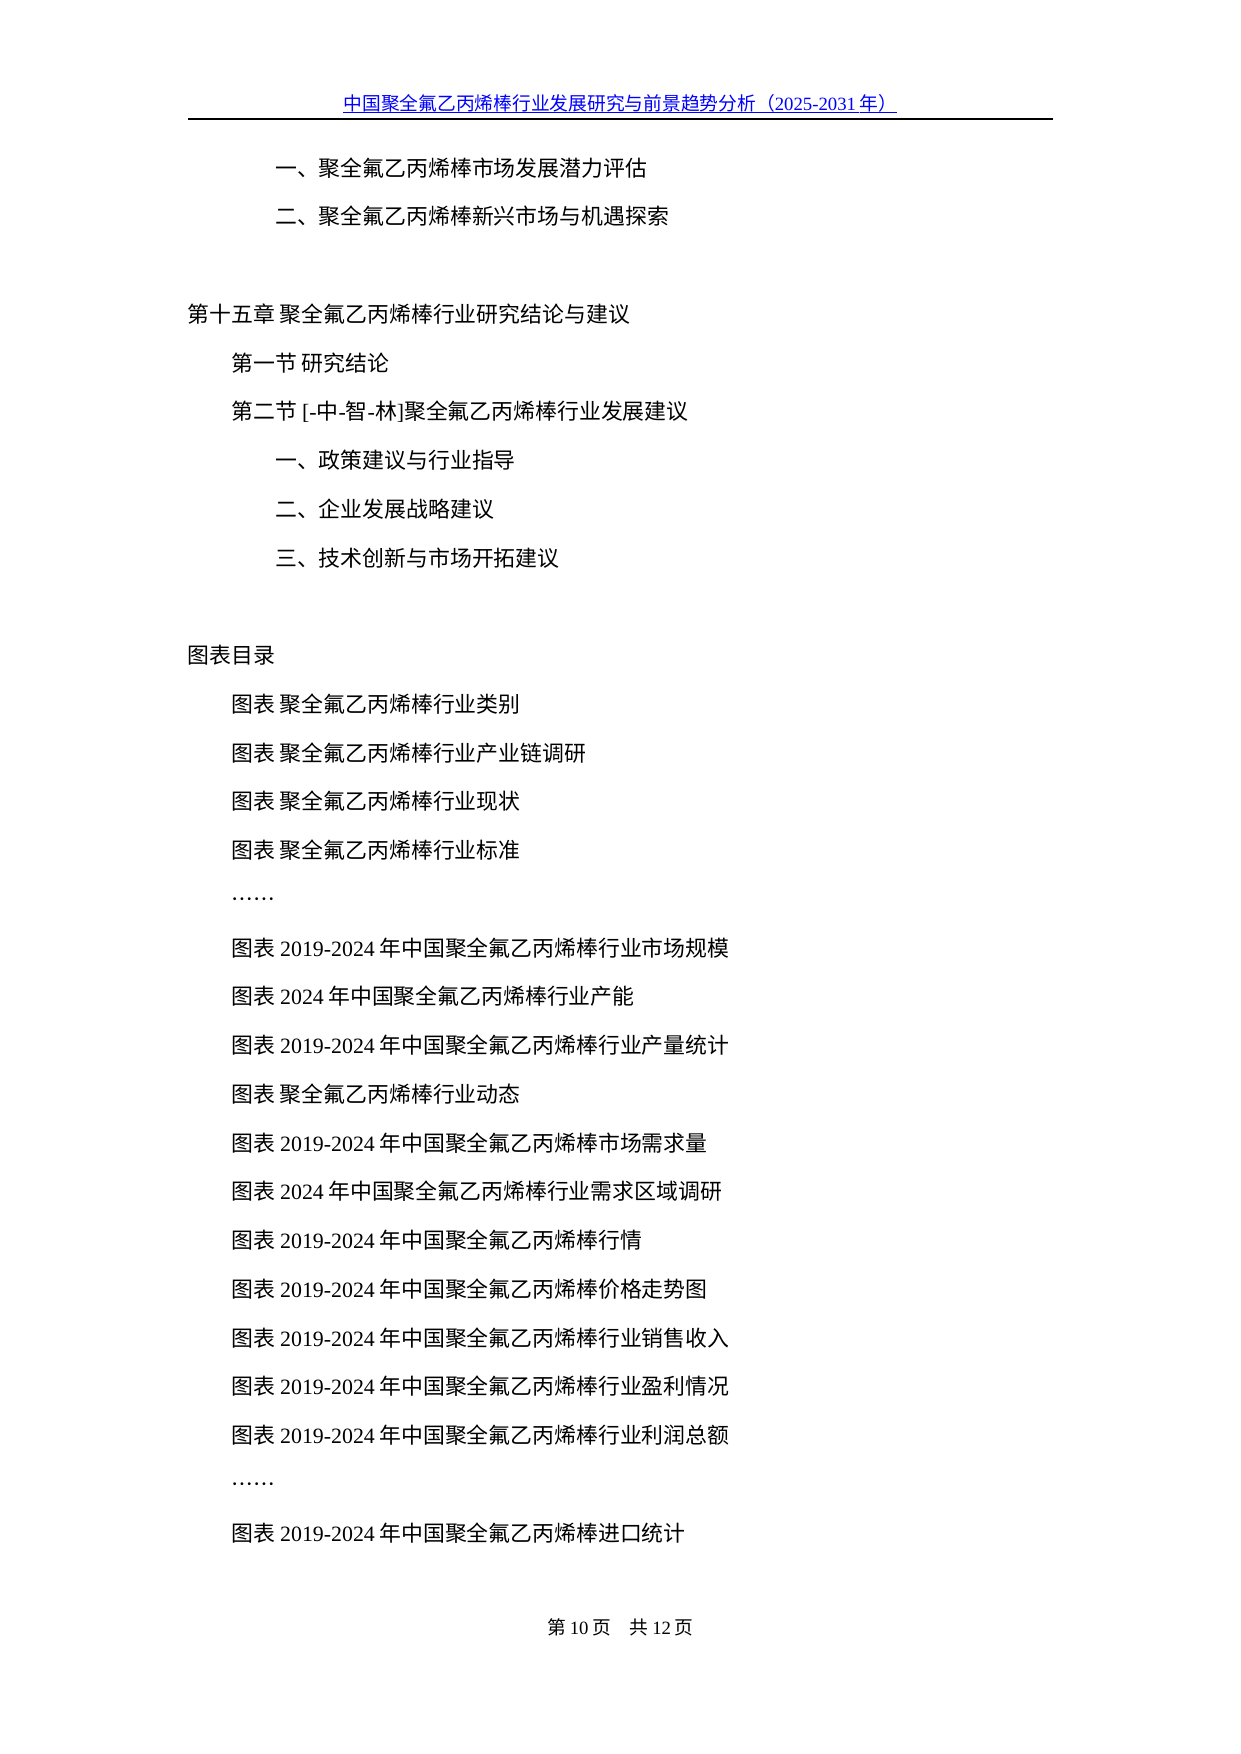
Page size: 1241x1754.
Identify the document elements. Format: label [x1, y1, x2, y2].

text [187, 150, 1053, 1548]
